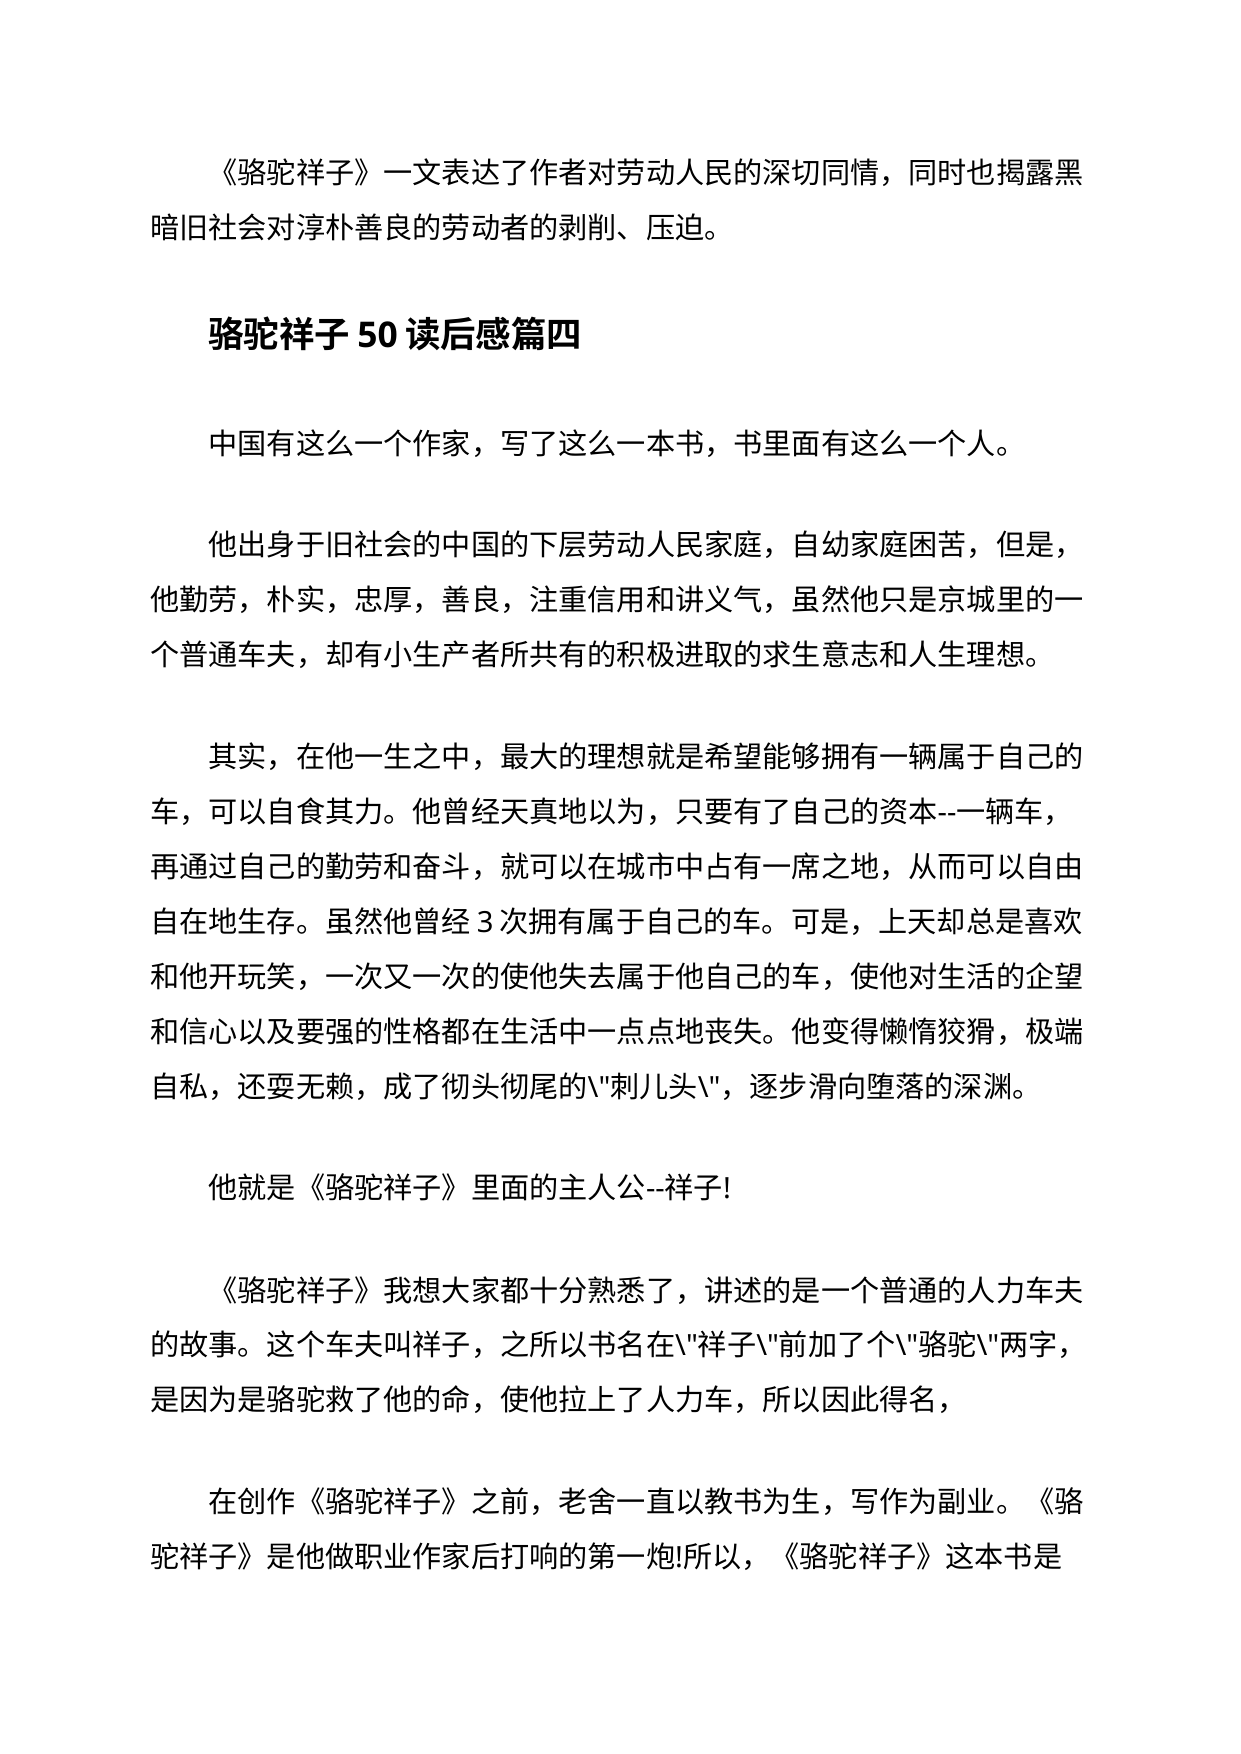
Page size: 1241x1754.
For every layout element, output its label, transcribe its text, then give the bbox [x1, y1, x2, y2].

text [150, 1479, 1090, 1576]
text 他就是《骆驼祥子》里面的主人公--祥子! [150, 1165, 1090, 1207]
text 骆驼祥子50读后感篇四 [150, 307, 1090, 358]
text 中国有这么一个作家，写了这么一本书，书里面有这么一个人。 [150, 420, 1090, 462]
text 他出身于旧社会的中国的下层劳动人民家庭，自幼家庭困苦，但是，他勤劳，朴实，忠厚，善良，注重信用和讲义气，虽然他只是京城里的一个普通车夫，却有小生产者所共有的积极进取的求生意志和人生理想。 [150, 522, 1090, 674]
text 其实，在他一生之中，最大的理想就是希望能够拥有一辆属于自己的车，可以自食其力。他曾经天真地以为，只要有了自己的资本--一辆车，再通过自己的勤劳和奋斗，就可以在城市中占有一席之地，从而可以自由自在地生存。虽然他曾经3次拥有属于自己的车。可是，上天却总是喜欢和他开玩笑，一次又一次的使他失去属于他自己的车，使他对生活的企望和信心以及要强的性格都在生活中一点点地丧失。他变得懒惰狡猾，极端自私，还耍无赖，成了彻头彻尾的\"刺儿头\"，逐步滑向堕落的深渊。 [150, 733, 1090, 1106]
text 《骆驼祥子》我想大家都十分熟悉了，讲述的是一个普通的人力车夫的故事。这个车夫叫祥子，之所以书名在\"祥子\"前加了个\"骆驼\"两字，是因为是骆驼救了他的命，使他拉上了人力车，所以因此得名， [150, 1267, 1090, 1419]
text 《骆驼祥子》一文表达了作者对劳动人民的深切同情，同时也揭露黑暗旧社会对淳朴善良的劳动者的剥削、压迫。 [150, 150, 1090, 247]
